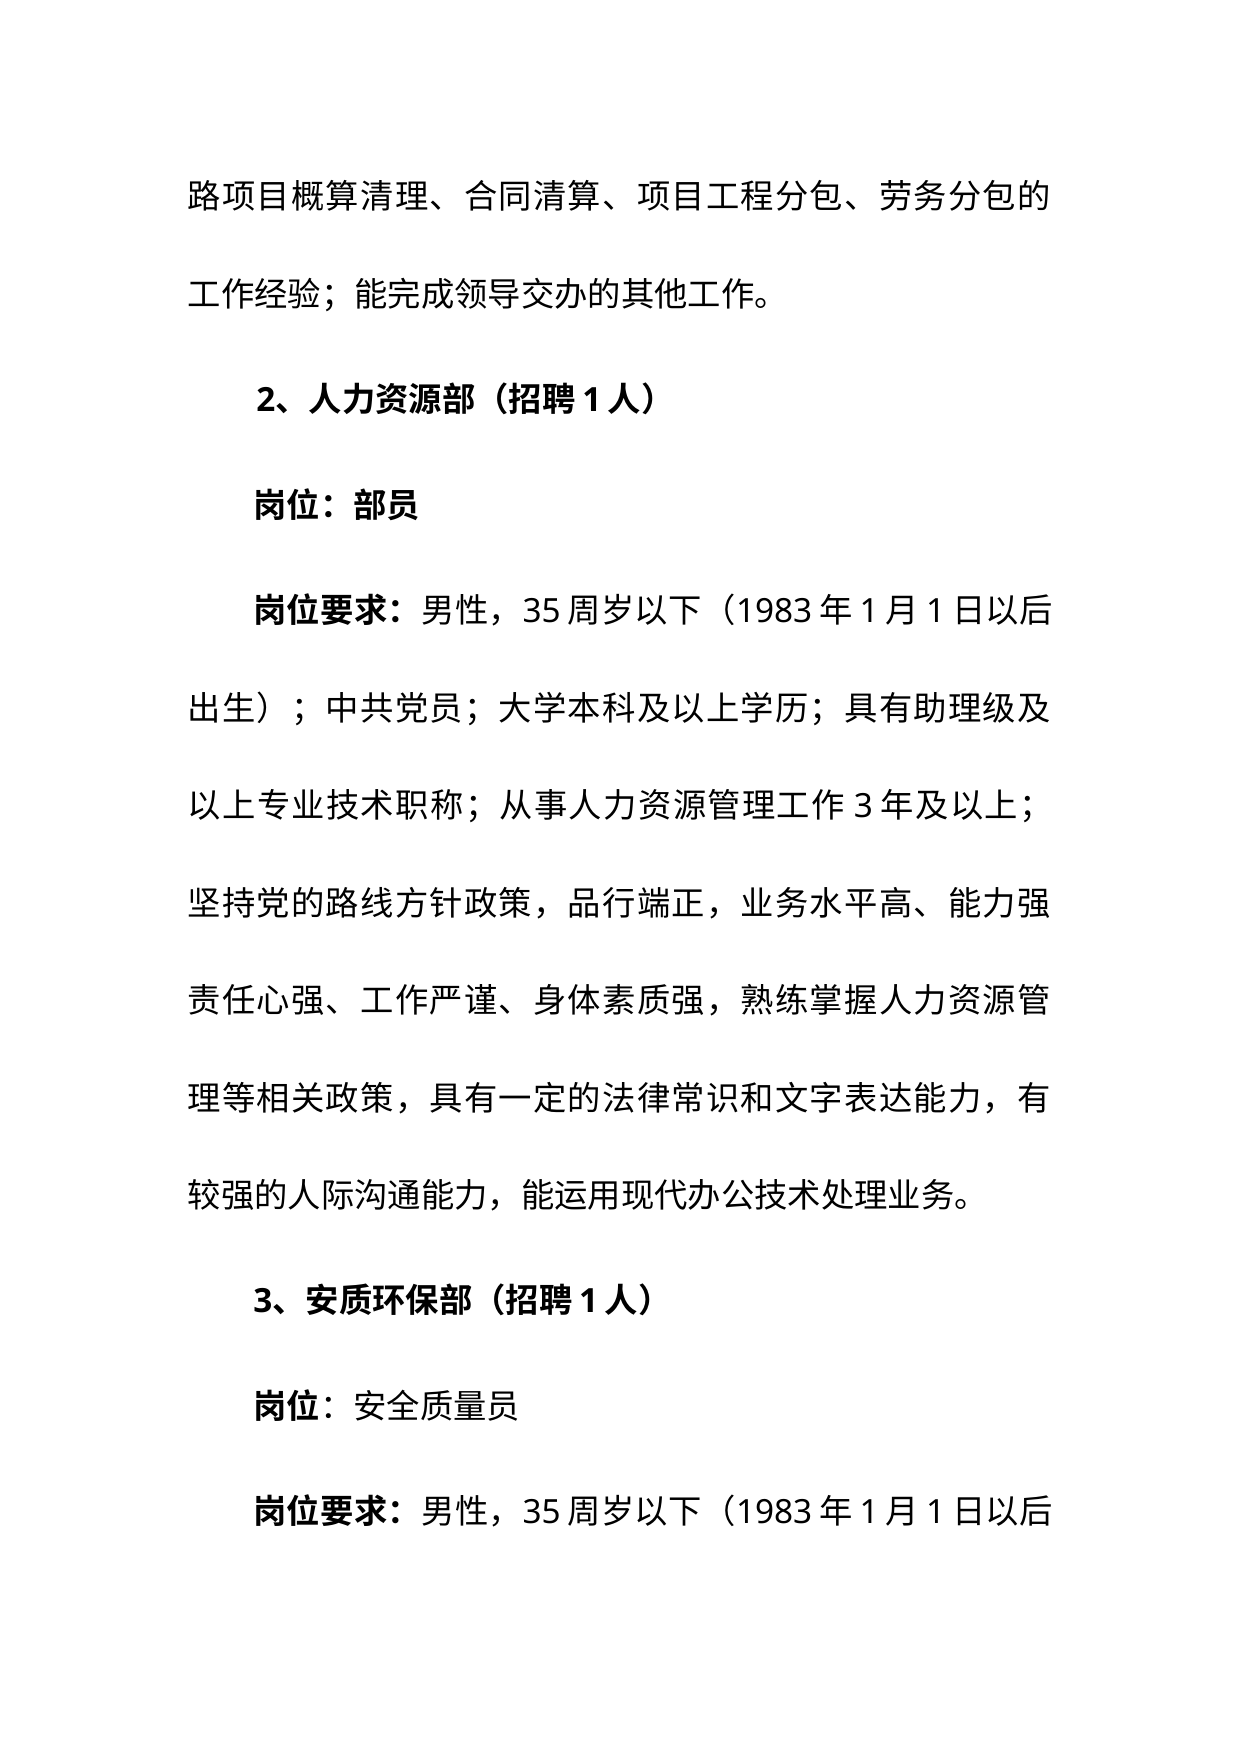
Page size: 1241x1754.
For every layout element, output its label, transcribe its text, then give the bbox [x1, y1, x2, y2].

text 2、人力资源部（招聘1人） [256, 365, 1053, 430]
text 岗位：部员 [187, 470, 1053, 535]
text 岗位：安全质量员 [187, 1371, 1053, 1436]
text 3、安质环保部（招聘1人） [187, 1266, 1053, 1331]
text 岗位要求：男性，35周岁以下（1983年1月1日以后出生）；中共党员；大学本科及以上学历；具有助理级及以上专业技术职称；从事人力资源管理工作3年及以上；坚持党的路线方针政策，品行端正，业务水平高、能力强、责任心强、工作严谨、身体素质强，熟练掌握人力资源管理等相关政策，具有一定的法律常识和文字表达能力，有较强的人际沟通能力，能运用现代办公技术处理业务。 [187, 576, 1053, 1226]
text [187, 162, 1053, 324]
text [187, 1477, 1053, 1542]
